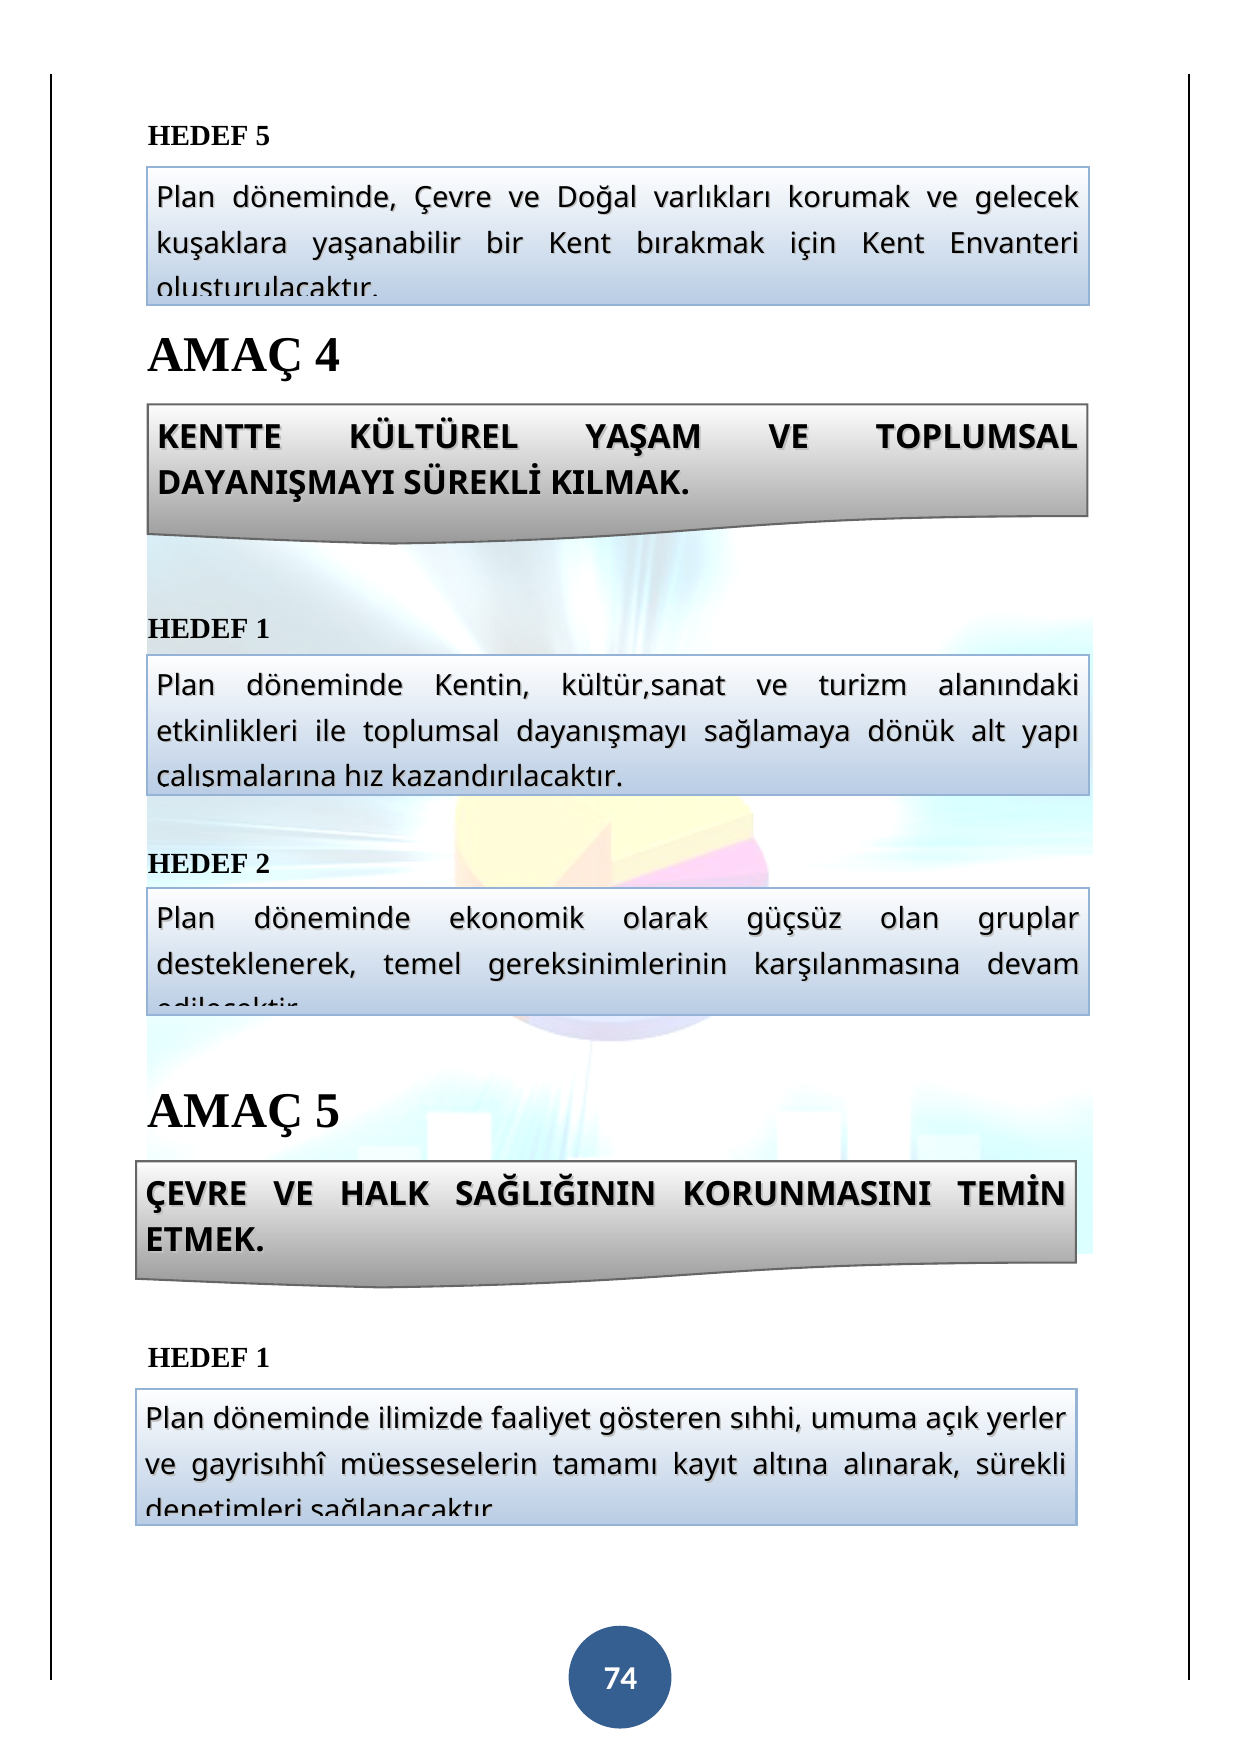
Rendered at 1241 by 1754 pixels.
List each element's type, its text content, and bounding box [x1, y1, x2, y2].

text AMAÇ 4 [148, 324, 1093, 382]
text HEDEF 5 [148, 118, 1093, 152]
text AMAÇ 5 [148, 1081, 1093, 1138]
text HEDEF 2 [148, 846, 1093, 880]
text HEDEF 1 [148, 1340, 1093, 1373]
text HEDEF 1 [148, 611, 1093, 645]
